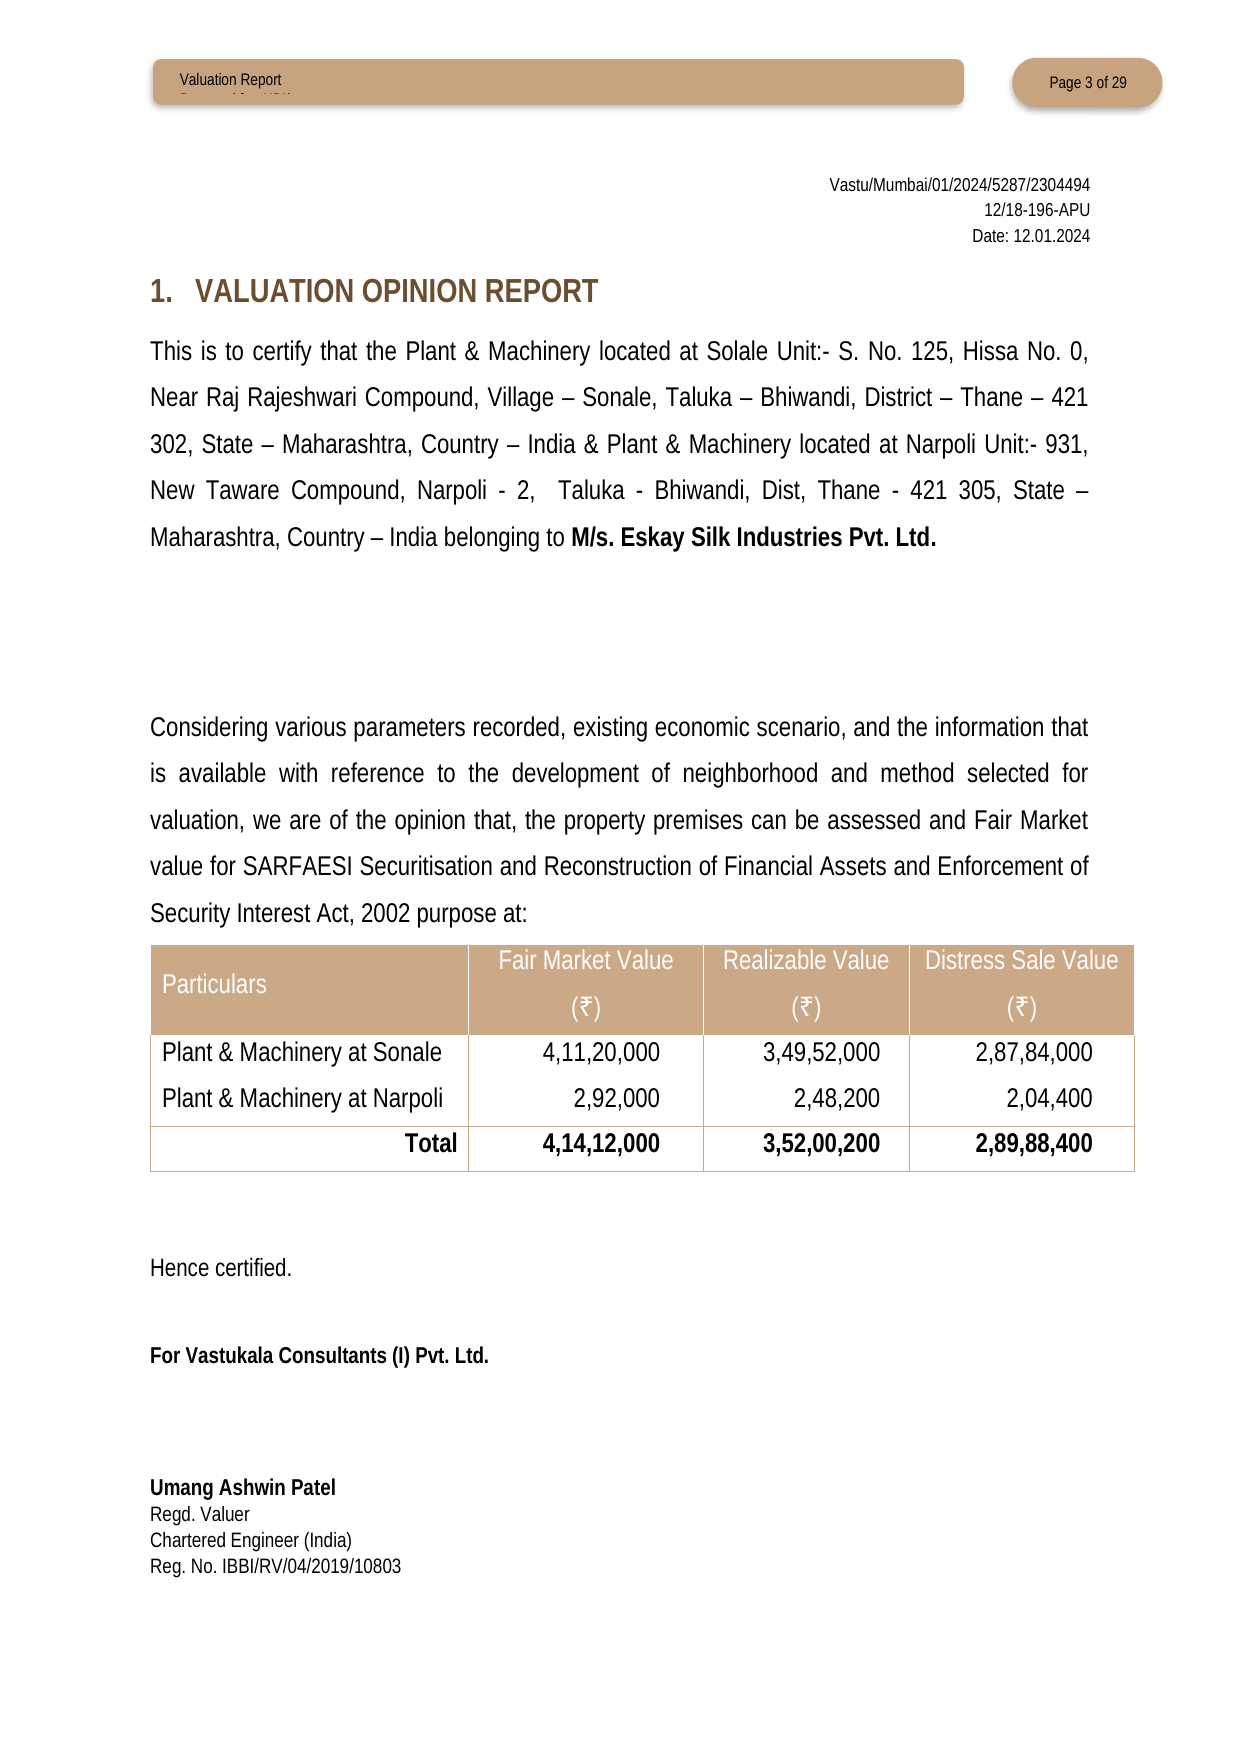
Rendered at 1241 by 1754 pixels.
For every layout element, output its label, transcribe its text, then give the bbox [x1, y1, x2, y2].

text Hence certified. [150, 1253, 1090, 1282]
table_header Realizable Value (₹) [704, 945, 909, 1035]
table_cell Total [151, 1127, 468, 1171]
table_cell 2,89,88,400 [910, 1127, 1134, 1171]
text Considering various parameters recorded, existing economic scenario, and the information that is available with reference to the development of neighborhood and method selected for valuation, we are of the opinion that, the property premises can be assessed and Fair Market value for SARFAESI Securitisation and Reconstruction of Financial Assets and Enforcement of Security Interest Act, 2002 purpose at: [150, 711, 1090, 928]
table_cell 3,49,52,000 [704, 1036, 909, 1081]
table_cell 4,14,12,000 [469, 1127, 703, 1171]
table_cell 4,11,20,000 [469, 1036, 703, 1081]
text For Vastukala Consultants (I) Pvt. Ltd. [150, 1342, 1090, 1368]
text Reg. No. IBBI/RV/04/2019/10803 [150, 1554, 1090, 1578]
table_header Distress Sale Value (₹) [910, 945, 1134, 1035]
table_header Particulars [151, 945, 468, 1035]
table_cell 3,52,00,200 [704, 1127, 909, 1171]
text 12/18-196-APU [675, 199, 1090, 221]
text Date: 12.01.2024 [525, 225, 1090, 246]
table_cell 2,92,000 [469, 1082, 703, 1126]
text This is to certify that the Plant & Machinery located at Solale Unit:- S. No. 125, Hissa No. 0, Near Raj Rajeshwari Compound, Village – Sonale, Taluka – Bhiwandi, District – Thane – 421 302, State – Maharashtra, Country – India & Plant & Machinery located at Narpoli Unit:- 931, New Taware Compound, Narpoli - 2, Taluka - Bhiwandi, Dist, Thane - 421 305, State – Maharashtra, Country – India belonging to M/s. Eskay Silk Industries Pvt. Ltd. [150, 335, 1090, 552]
table_cell 2,87,84,000 [910, 1036, 1134, 1081]
table_header Fair Market Value (₹) [469, 945, 703, 1035]
table_cell Plant & Machinery at Narpoli [151, 1082, 468, 1126]
table_cell Plant & Machinery at Sonale [151, 1036, 468, 1081]
table_cell 2,04,400 [910, 1082, 1134, 1126]
text Vastu/Mumbai/01/2024/5287/2304494 [675, 173, 1090, 195]
subtitle VALUATION OPINION REPORT [150, 271, 1090, 310]
text Regd. Valuer [150, 1502, 1090, 1526]
text Umang Ashwin Patel [150, 1473, 1090, 1500]
table_cell 2,48,200 [704, 1082, 909, 1126]
text Chartered Engineer (India) [150, 1528, 1090, 1552]
